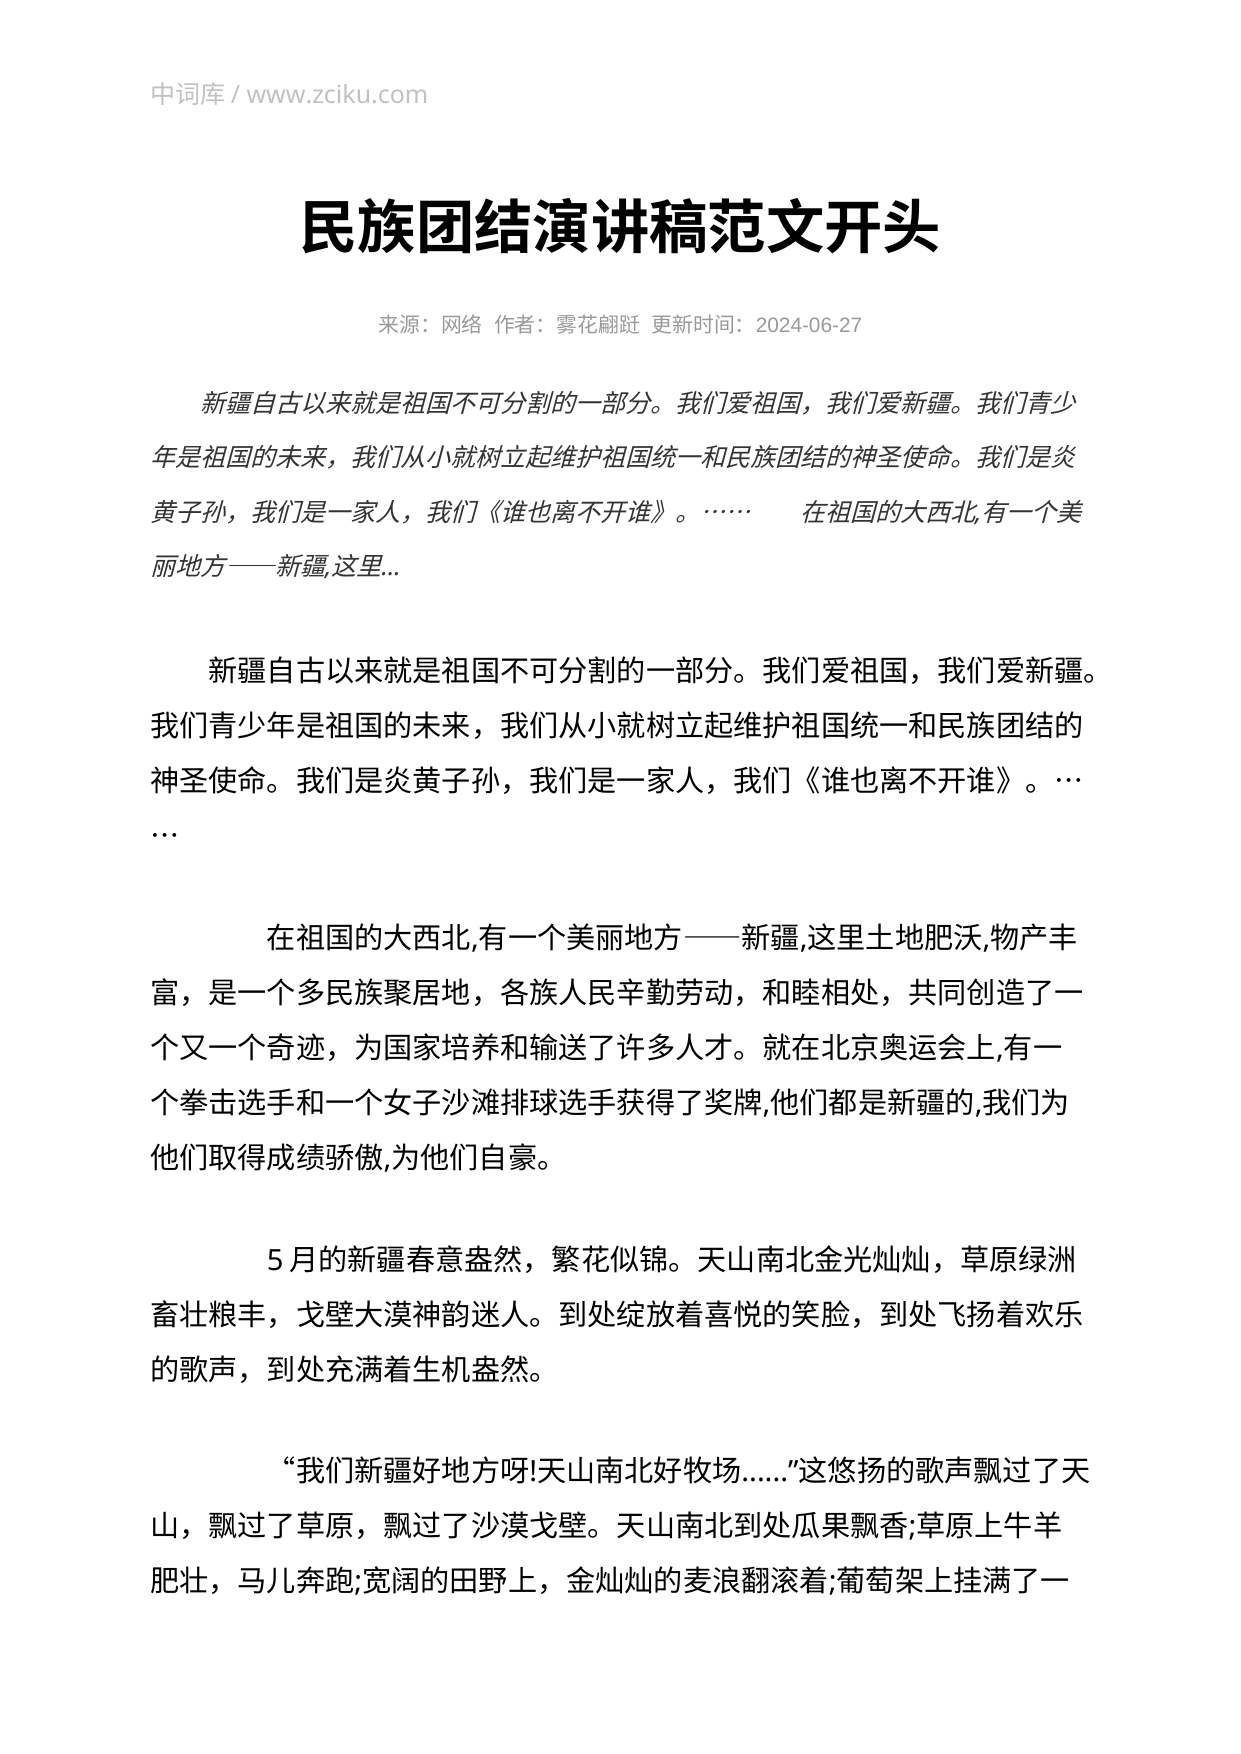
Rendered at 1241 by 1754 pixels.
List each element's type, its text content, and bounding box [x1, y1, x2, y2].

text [150, 1448, 1090, 1600]
text 在祖国的大西北,有一个美丽地方——新疆,这里土地肥沃,物产丰富，是一个多民族聚居地，各族人民辛勤劳动，和睦相处，共同创造了一个又一个奇迹，为国家培养和输送了许多人才。就在北京奥运会上,有一个拳击选手和一个女子沙滩排球选手获得了奖牌,他们都是新疆的,我们为他们取得成绩骄傲,为他们自豪。 [150, 914, 1090, 1177]
text 新疆自古以来就是祖国不可分割的一部分。我们爱祖国，我们爱新疆。我们青少年是祖国的未来，我们从小就树立起维护祖国统一和民族团结的神圣使命。我们是炎黄子孙，我们是一家人，我们《谁也离不开谁》。…… [150, 648, 1090, 855]
text 来源：网络 作者：雾花翩跹 更新时间：2024-06-27 [150, 313, 1090, 337]
text 新疆自古以来就是祖国不可分割的一部分。我们爱祖国，我们爱新疆。我们青少年是祖国的未来，我们从小就树立起维护祖国统一和民族团结的神圣使命。我们是炎黄子孙，我们是一家人，我们《谁也离不开谁》。…… 在祖国的大西北,有一个美丽地方——新疆,这里... [150, 383, 1090, 583]
subtitle 民族团结演讲稿范文开头 [150, 181, 1090, 266]
text 5月的新疆春意盎然，繁花似锦。天山南北金光灿灿，草原绿洲畜壮粮丰，戈壁大漠神韵迷人。到处绽放着喜悦的笑脸，到处飞扬着欢乐的歌声，到处充满着生机盎然。 [150, 1236, 1090, 1388]
